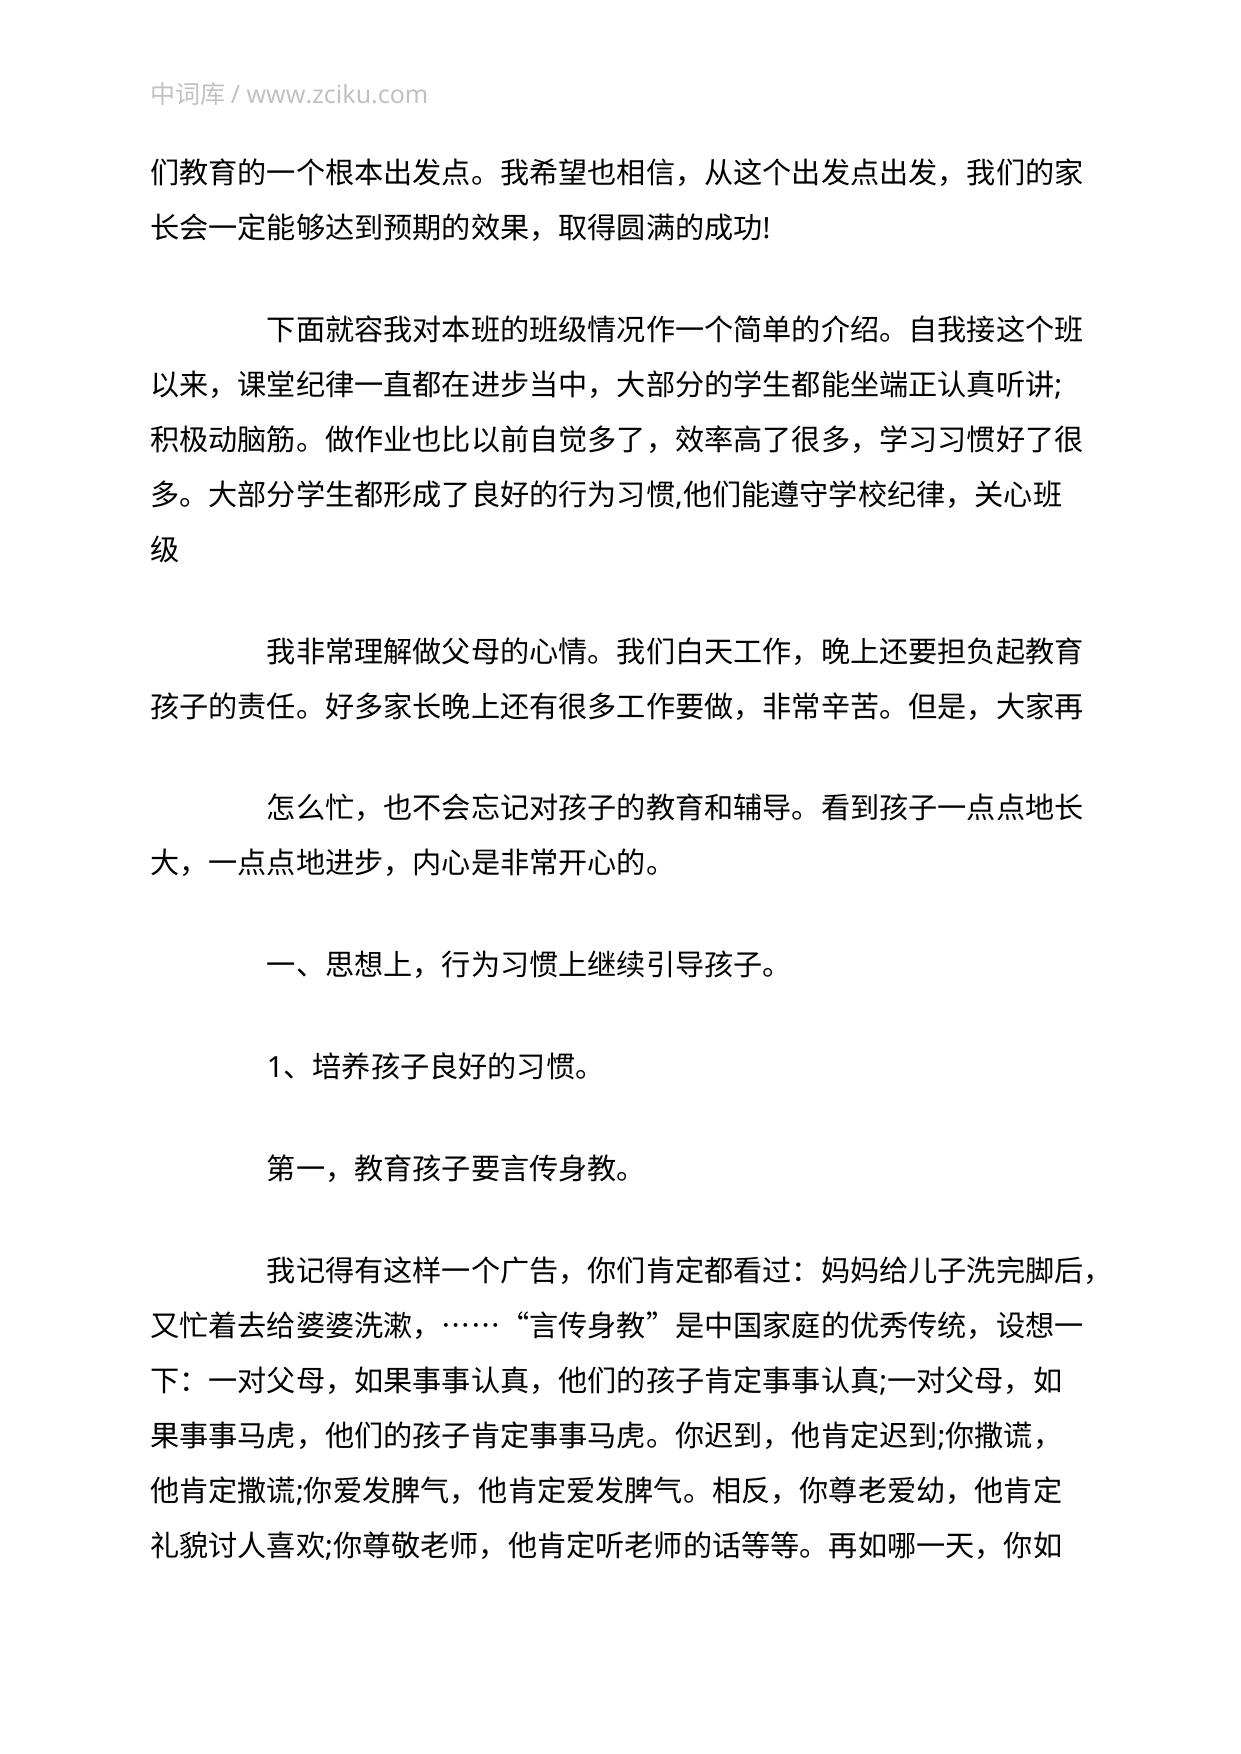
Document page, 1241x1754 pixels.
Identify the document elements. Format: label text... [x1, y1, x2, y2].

text 下面就容我对本班的班级情况作一个简单的介绍。自我接这个班以来，课堂纪律一直都在进步当中，大部分的学生都能坐端正认真听讲;积极动脑筋。做作业也比以前自觉多了，效率高了很多，学习习惯好了很多。大部分学生都形成了良好的行为习惯,他们能遵守学校纪律，关心班级 [150, 307, 1090, 569]
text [150, 1247, 1090, 1564]
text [150, 150, 1090, 247]
text 第一，教育孩子要言传身教。 [150, 1146, 1090, 1188]
text 我非常理解做父母的心情。我们白天工作，晚上还要担负起教育孩子的责任。好多家长晚上还有很多工作要做，非常辛苦。但是，大家再 [150, 628, 1090, 726]
text 1、培养孩子良好的习惯。 [150, 1043, 1090, 1086]
text 一、思想上，行为习惯上继续引导孩子。 [150, 942, 1090, 984]
text 怎么忙，也不会忘记对孩子的教育和辅导。看到孩子一点点地长大，一点点地进步，内心是非常开心的。 [150, 785, 1090, 882]
